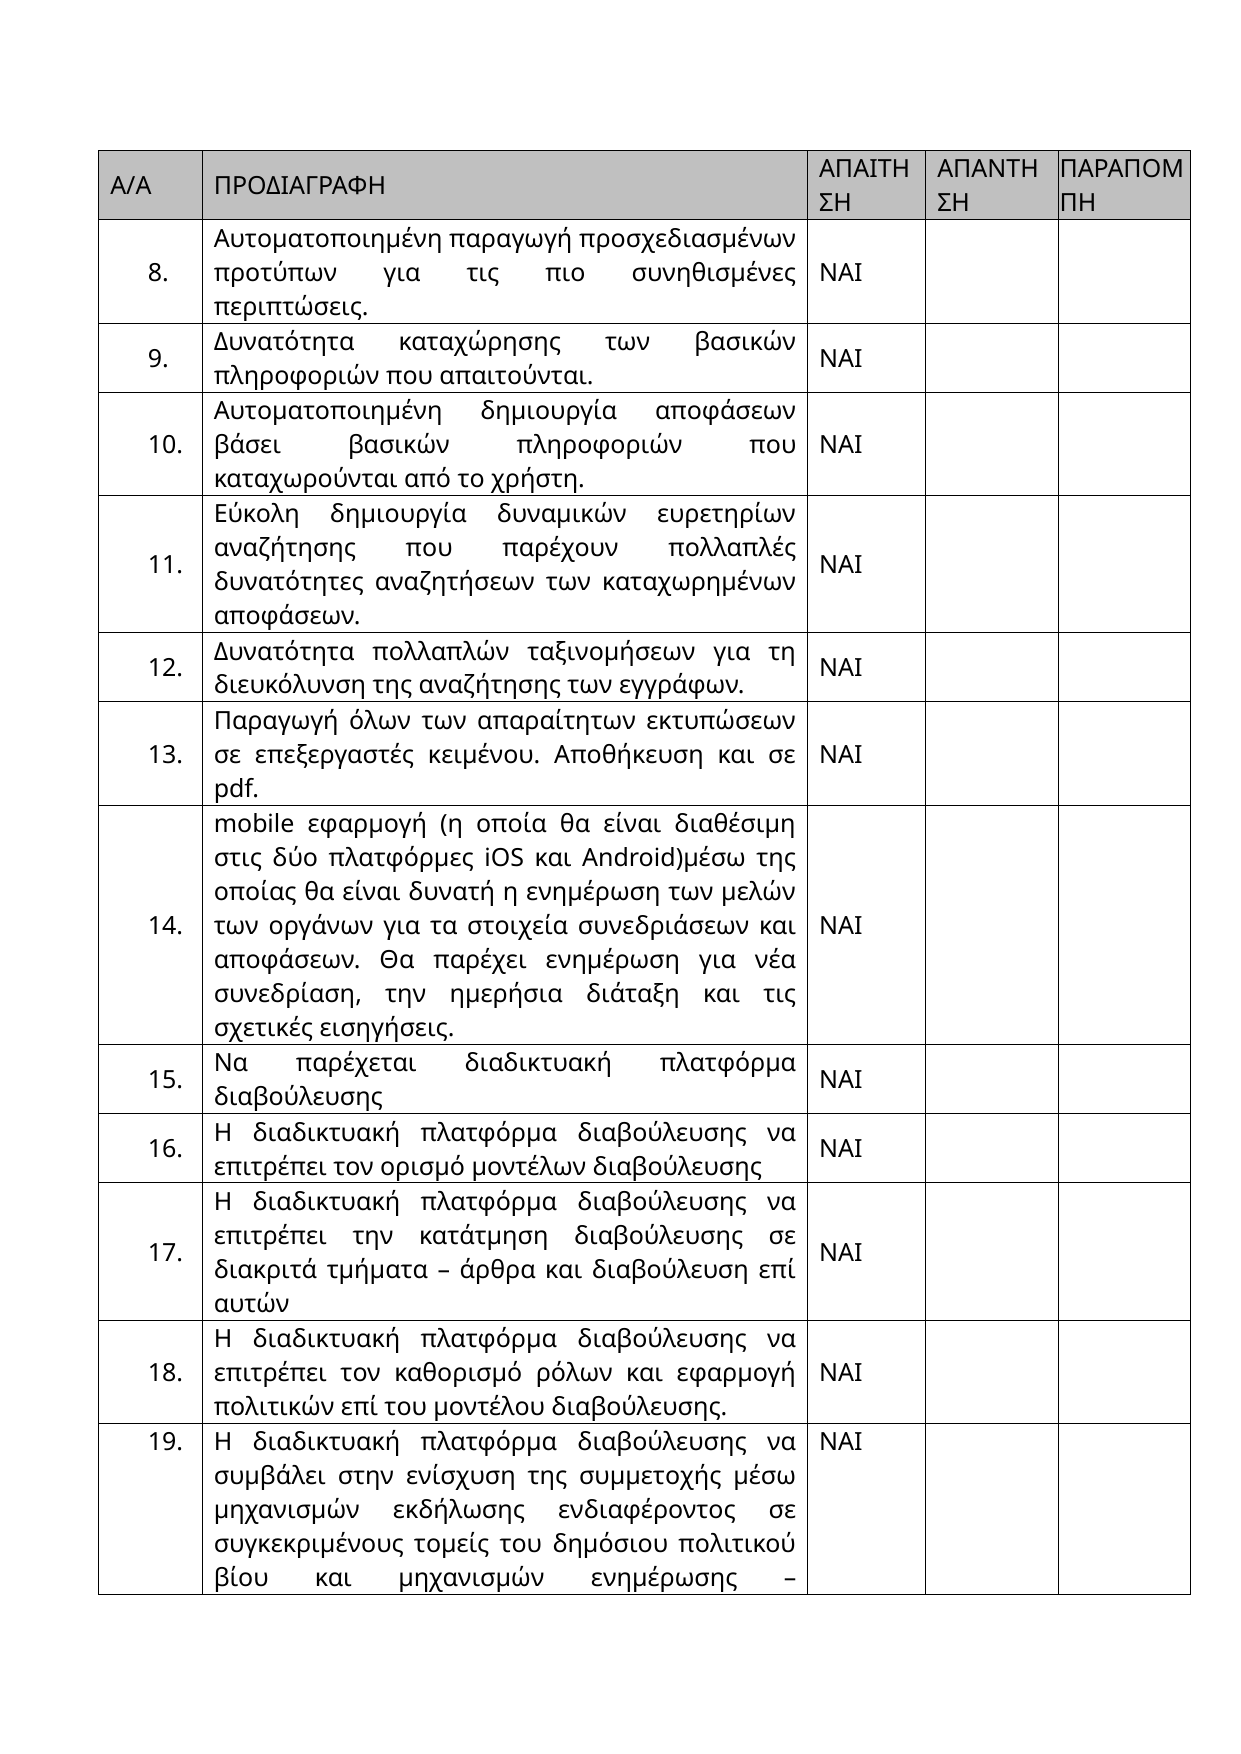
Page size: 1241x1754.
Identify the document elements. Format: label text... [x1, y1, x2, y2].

table_cell H διαδικτυακή πλατφόρμα διαβούλευσης να επιτρέπει τον ορισμό μοντέλων διαβούλευσης [203, 1114, 807, 1182]
table_cell Δυνατότητα καταχώρησης των βασικών πληροφοριών που απαιτούνται. [203, 324, 807, 392]
table_cell [99, 220, 202, 322]
table_cell [1059, 1045, 1190, 1113]
table_header ΑΠΑΝΤΗΣΗ [926, 151, 1058, 219]
table_cell [926, 1424, 1058, 1594]
table_cell [926, 1183, 1058, 1319]
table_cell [203, 1424, 807, 1594]
table_cell [926, 806, 1058, 1044]
table_cell [1059, 220, 1190, 322]
table_cell [1059, 393, 1190, 495]
table_cell [926, 1114, 1058, 1182]
table_cell [99, 496, 202, 632]
table_cell [99, 1114, 202, 1182]
table_cell Αυτοματοποιημένη παραγωγή προσχεδιασμένων προτύπων για τις πιο συνηθισμένες περιπτώσεις. [203, 220, 807, 322]
table_cell [99, 702, 202, 804]
table_cell Αυτοματοποιημένη δημιουργία αποφάσεων βάσει βασικών πληροφοριών που καταχωρούνται από το χρήστη. [203, 393, 807, 495]
table_cell ΝΑΙ [808, 1321, 925, 1423]
table_cell [1059, 633, 1190, 701]
table_cell ΝΑΙ [808, 633, 925, 701]
table_cell ΝΑΙ [808, 393, 925, 495]
table_cell [99, 1321, 202, 1423]
table_cell [926, 324, 1058, 392]
table_cell [99, 324, 202, 392]
table_cell [1059, 806, 1190, 1044]
table_cell [1059, 1321, 1190, 1423]
table_cell [99, 1045, 202, 1113]
table_cell [926, 702, 1058, 804]
table_cell [99, 1424, 202, 1594]
table_cell [99, 393, 202, 495]
table_cell [1059, 1183, 1190, 1319]
table_cell [1059, 324, 1190, 392]
table_cell ΝΑΙ [808, 324, 925, 392]
table_cell [926, 633, 1058, 701]
table_cell ΝΑΙ [808, 1183, 925, 1319]
table_cell mobile εφαρμογή (η οποία θα είναι διαθέσιμη στις δύο πλατφόρμες iOS και Android)μέσω της οποίας θα είναι δυνατή η ενημέρωση των μελών των οργάνων για τα στοιχεία συνεδριάσεων και αποφάσεων. Θα παρέχει ενημέρωση για νέα συνεδρίαση, την ημερήσια διάταξη και τις σχετικές εισηγήσεις. [203, 806, 807, 1044]
table_cell [1059, 1114, 1190, 1182]
table_cell Δυνατότητα πολλαπλών ταξινομήσεων για τη διευκόλυνση της αναζήτησης των εγγράφων. [203, 633, 807, 701]
table_header ΠΑΡΑΠΟΜΠΗ [1059, 151, 1190, 219]
table_cell ΝΑΙ [808, 220, 925, 322]
table_cell ΝΑΙ [808, 1424, 925, 1594]
table_cell ΝΑΙ [808, 496, 925, 632]
table_header Α/Α [99, 151, 202, 219]
table_cell ΝΑΙ [808, 702, 925, 804]
table_cell Εύκολη δημιουργία δυναμικών ευρετηρίων αναζήτησης που παρέχουν πολλαπλές δυνατότητες αναζητήσεων των καταχωρημένων αποφάσεων. [203, 496, 807, 632]
table_cell ΝΑΙ [808, 806, 925, 1044]
table_cell [926, 496, 1058, 632]
table_cell H διαδικτυακή πλατφόρμα διαβούλευσης να επιτρέπει τον καθορισμό ρόλων και εφαρμογή πολιτικών επί του μοντέλου διαβούλευσης. [203, 1321, 807, 1423]
table_cell [1059, 702, 1190, 804]
table_cell Να παρέχεται διαδικτυακή πλατφόρμα διαβούλευσης [203, 1045, 807, 1113]
table_cell [99, 1183, 202, 1319]
table_cell [926, 1321, 1058, 1423]
table_header ΠΡΟΔΙΑΓΡΑΦΗ [203, 151, 807, 219]
table_cell [1059, 1424, 1190, 1594]
table_cell H διαδικτυακή πλατφόρμα διαβούλευσης να επιτρέπει την κατάτμηση διαβούλευσης σε διακριτά τμήματα – άρθρα και διαβούλευση επί αυτών [203, 1183, 807, 1319]
table_cell [99, 806, 202, 1044]
table_cell Παραγωγή όλων των απαραίτητων εκτυπώσεων σε επεξεργαστές κειμένου. Αποθήκευση και σε pdf. [203, 702, 807, 804]
table_cell [99, 633, 202, 701]
table_cell [926, 1045, 1058, 1113]
table_cell ΝΑΙ [808, 1045, 925, 1113]
table_header ΑΠΑΙΤΗΣΗ [808, 151, 925, 219]
table_cell ΝΑΙ [808, 1114, 925, 1182]
table_cell [926, 220, 1058, 322]
table_cell [926, 393, 1058, 495]
table_cell [1059, 496, 1190, 632]
